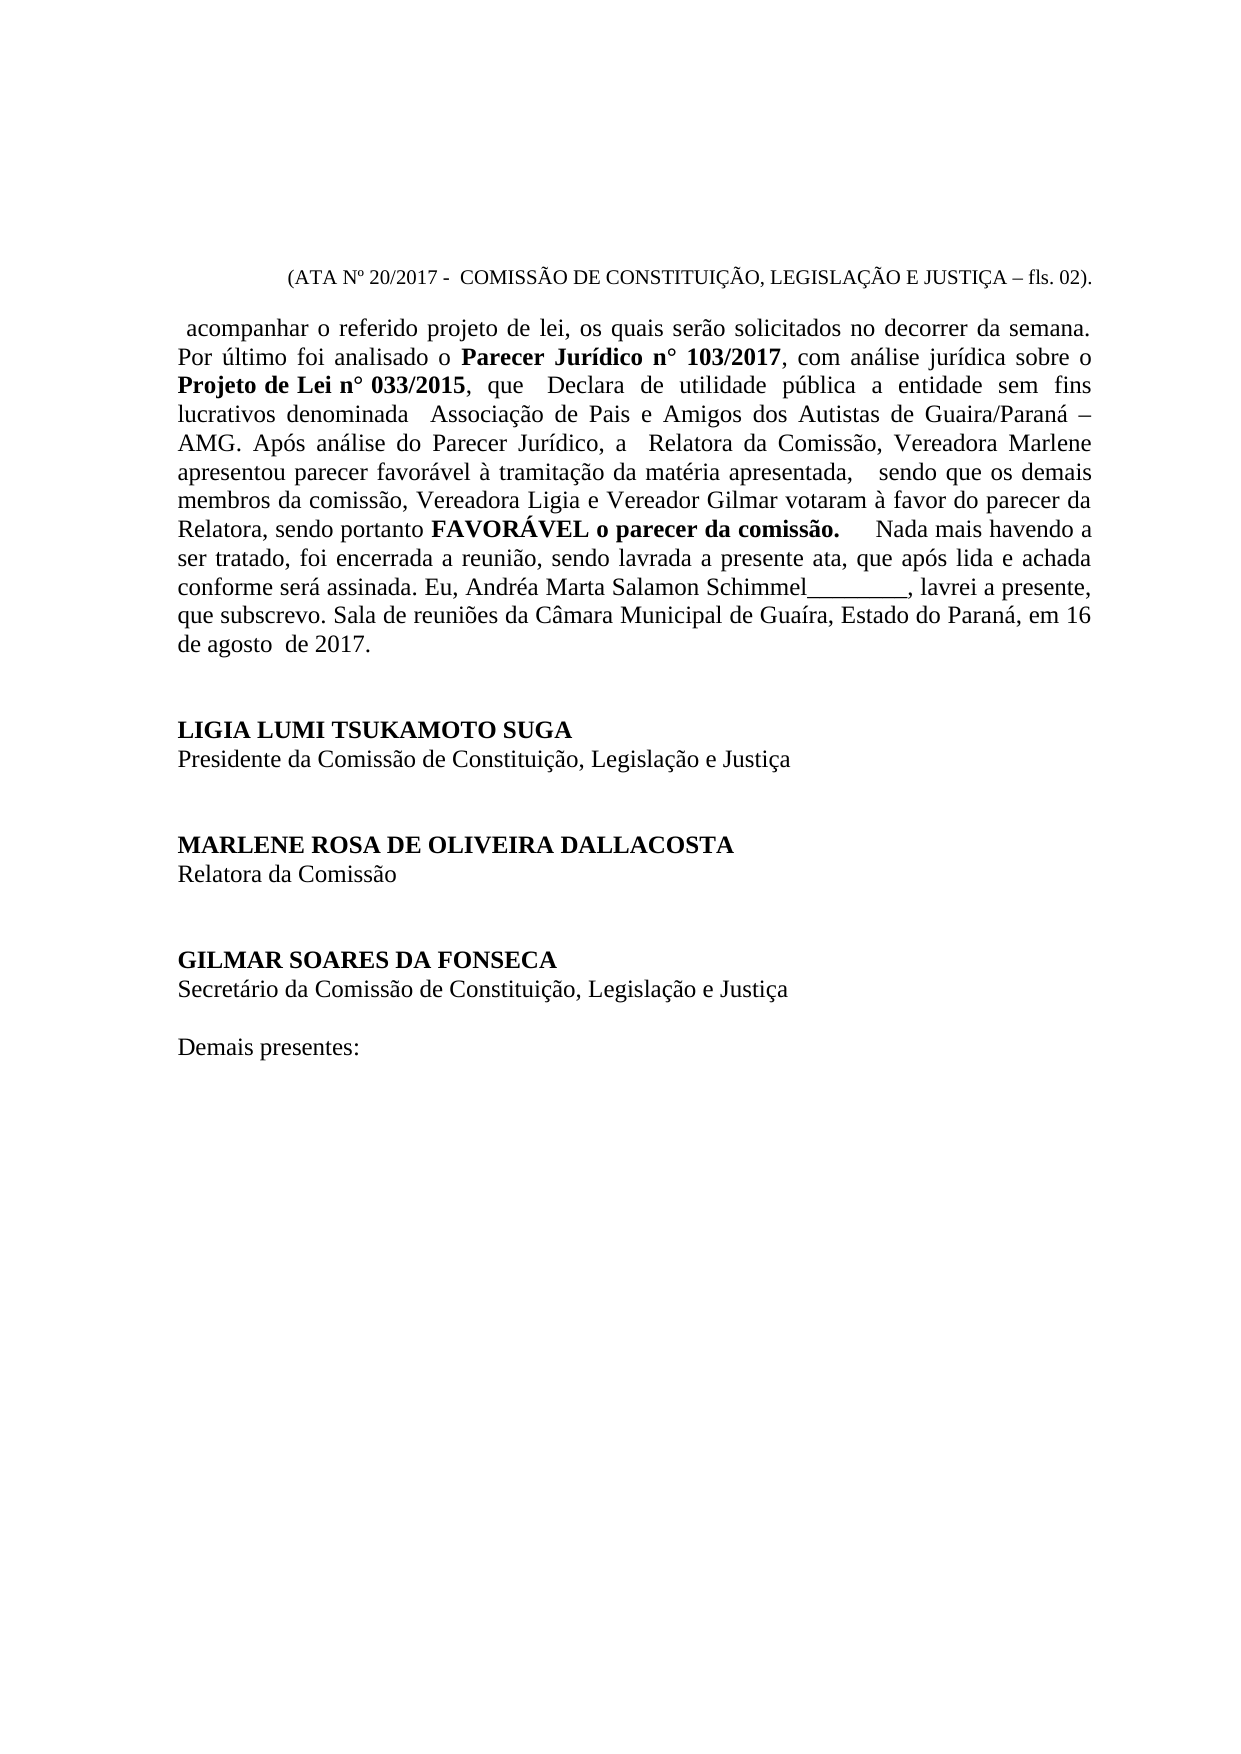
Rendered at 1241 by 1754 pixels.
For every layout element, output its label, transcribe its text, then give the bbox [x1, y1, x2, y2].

text Secretário da Comissão de Constituição, Legislação e Justiça [177, 974, 1092, 1003]
text MARLENE ROSA DE OLIVEIRA DALLACOSTA [177, 831, 1092, 859]
text Relatora da Comissão [177, 859, 1092, 888]
text (ATA Nº 20/2017 - COMISSÃO DE CONSTITUIÇÃO, LEGISLAÇÃO E JUSTIÇA – fls. 02). [177, 265, 1092, 289]
text GILMAR SOARES DA FONSECA [177, 946, 1092, 974]
text LIGIA LUMI TSUKAMOTO SUGA [177, 716, 1092, 744]
text Presidente da Comissão de Constituição, Legislação e Justiça [177, 744, 1092, 773]
text Demais presentes: [177, 1032, 1092, 1061]
text acompanhar o referido projeto de lei, os quais serão solicitados no decorrer da semana. Por último foi analisado o Parecer Jurídico n° 103/2017, com análise jurídica sobre o Projeto de Lei n° 033/2015, que Declara de utilidade pública a entidade sem fins lucrativos denominada Associação de Pais e Amigos dos Autistas de Guaira/Paraná – AMG. Após análise do Parecer Jurídico, a Relatora da Comissão, Vereadora Marlene apresentou parecer favorável à tramitação da matéria apresentada, sendo que os demais membros da comissão, Vereadora Ligia e Vereador Gilmar votaram à favor do parecer da Relatora, sendo portanto FAVORÁVEL o parecer da comissão. Nada mais havendo a ser tratado, foi encerrada a reunião, sendo lavrada a presente ata, que após lida e achada conforme será assinada. Eu, Andréa Marta Salamon Schimmel________, lavrei a presente, que subscrevo. Sala de reuniões da Câmara Municipal de Guaíra, Estado do Paraná, em 16 de agosto de 2017. [177, 313, 1092, 658]
